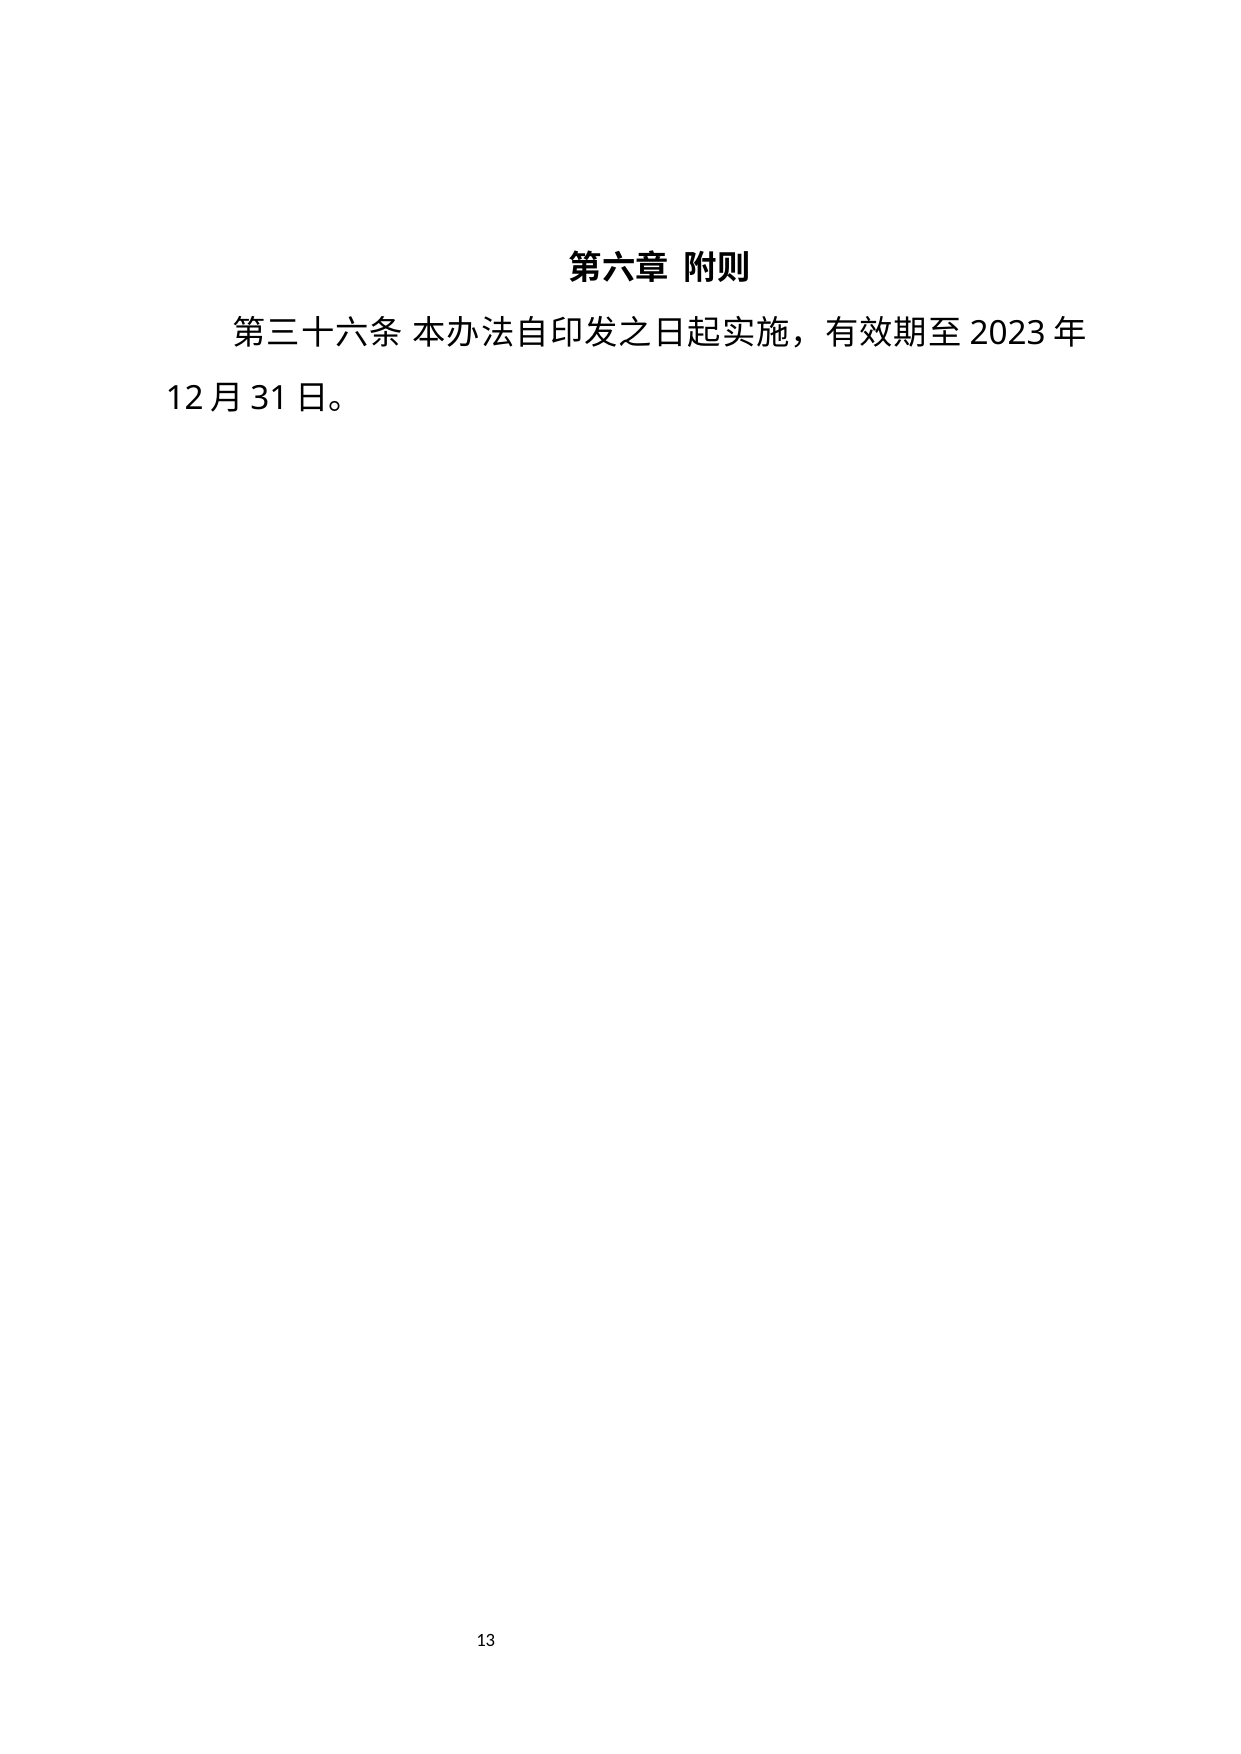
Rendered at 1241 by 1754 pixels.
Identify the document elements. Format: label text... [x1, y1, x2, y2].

text 第三十六条 本办法自印发之日起实施，有效期至2023年12月31日。 [165, 298, 1087, 428]
text 第六章 附则 [165, 233, 1087, 298]
